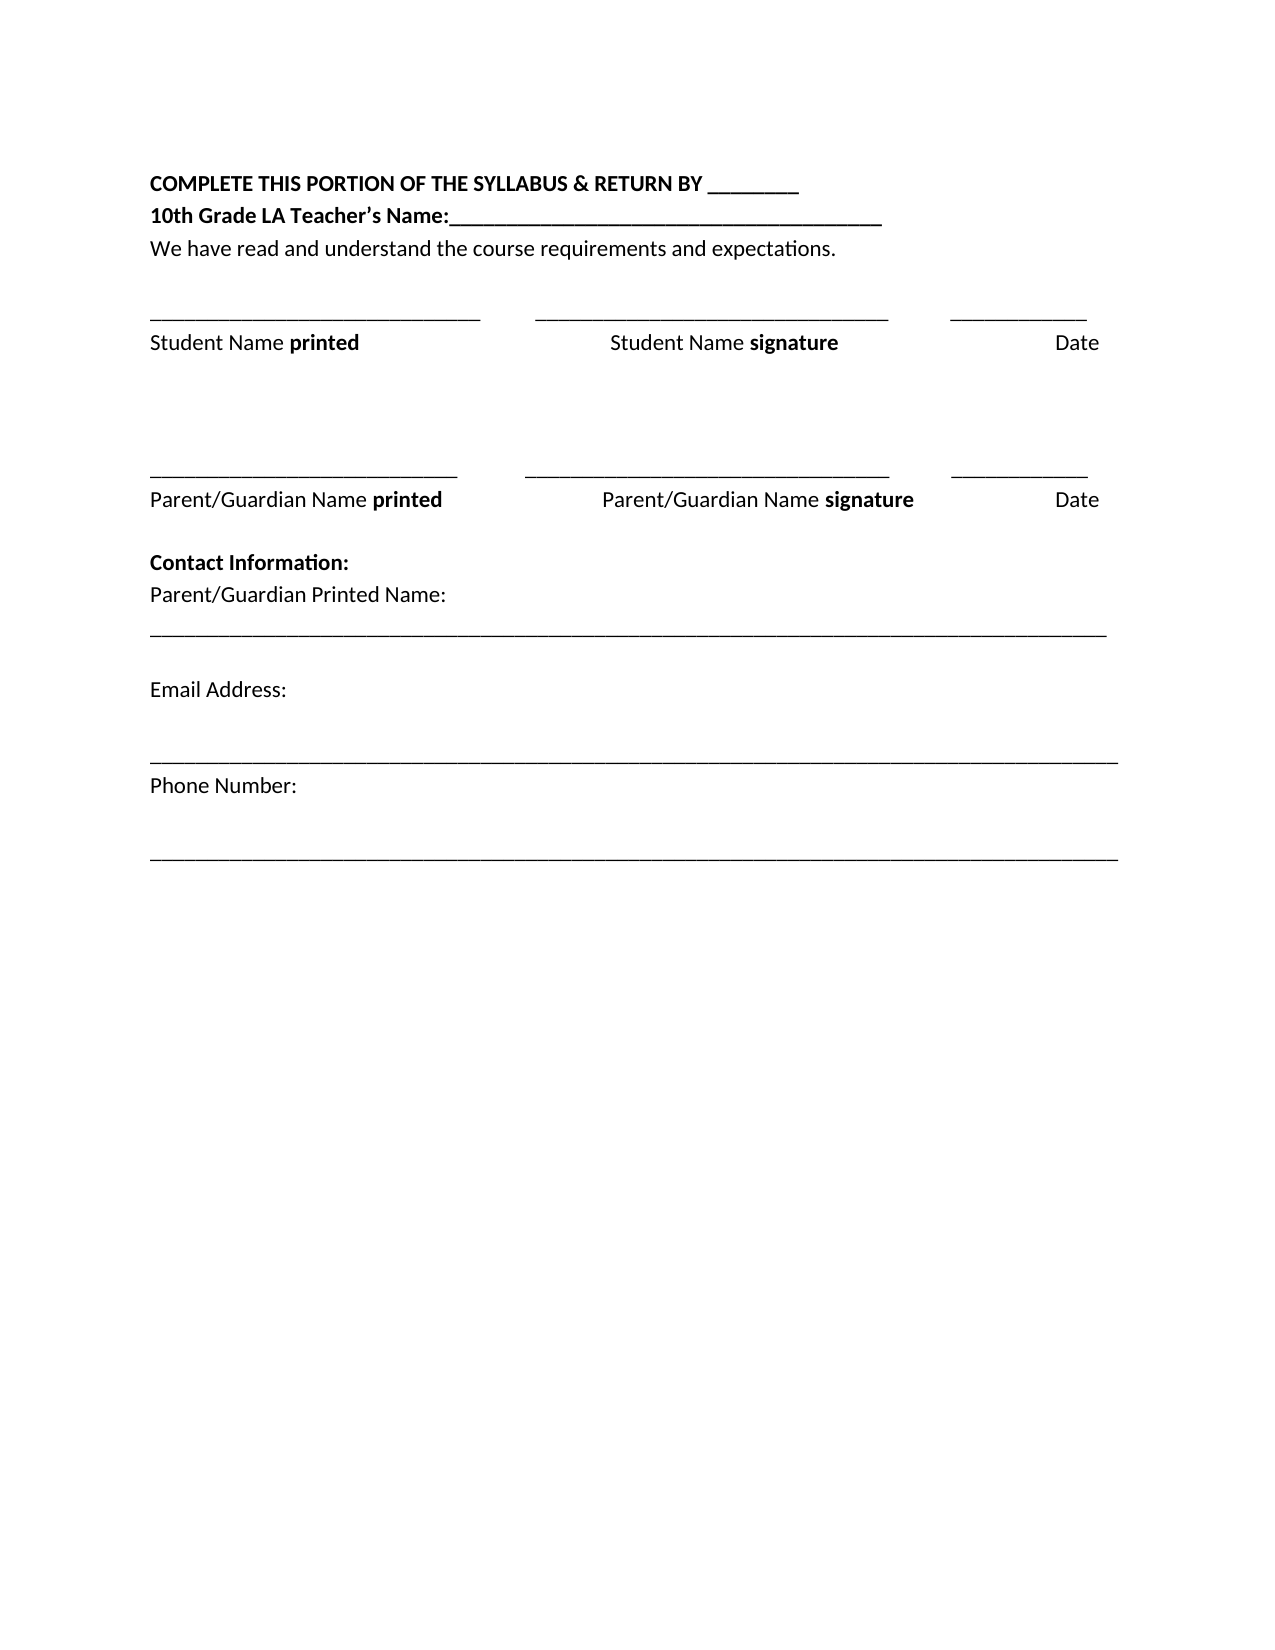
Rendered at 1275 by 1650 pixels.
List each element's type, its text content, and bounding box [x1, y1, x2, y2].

text Contact Information: [150, 548, 1125, 576]
text _____________________________ _______________________________ ____________ [150, 296, 1125, 324]
text COMPLETE THIS PORTION OF THE SYLLABUS & RETURN BY ________ [150, 169, 1125, 197]
text Parent/Guardian Printed Name: ____________________________________________________________________________________ [150, 580, 1125, 640]
text 10th Grade LA Teacher’s Name:______________________________________ [150, 202, 1125, 229]
text _____________________________________________________________________________________ Phone Number: [150, 739, 1125, 799]
text Email Address: [150, 675, 1125, 703]
text ___________________________ ________________________________ ____________ [150, 453, 1125, 481]
text Parent/Guardian Name printed Parent/Guardian Name signature Date [150, 486, 1125, 514]
text Student Name printed Student Name signature Date [150, 328, 1125, 388]
text We have read and understand the course requirements and expectations. [150, 234, 1125, 262]
text _____________________________________________________________________________________ [150, 836, 1125, 864]
